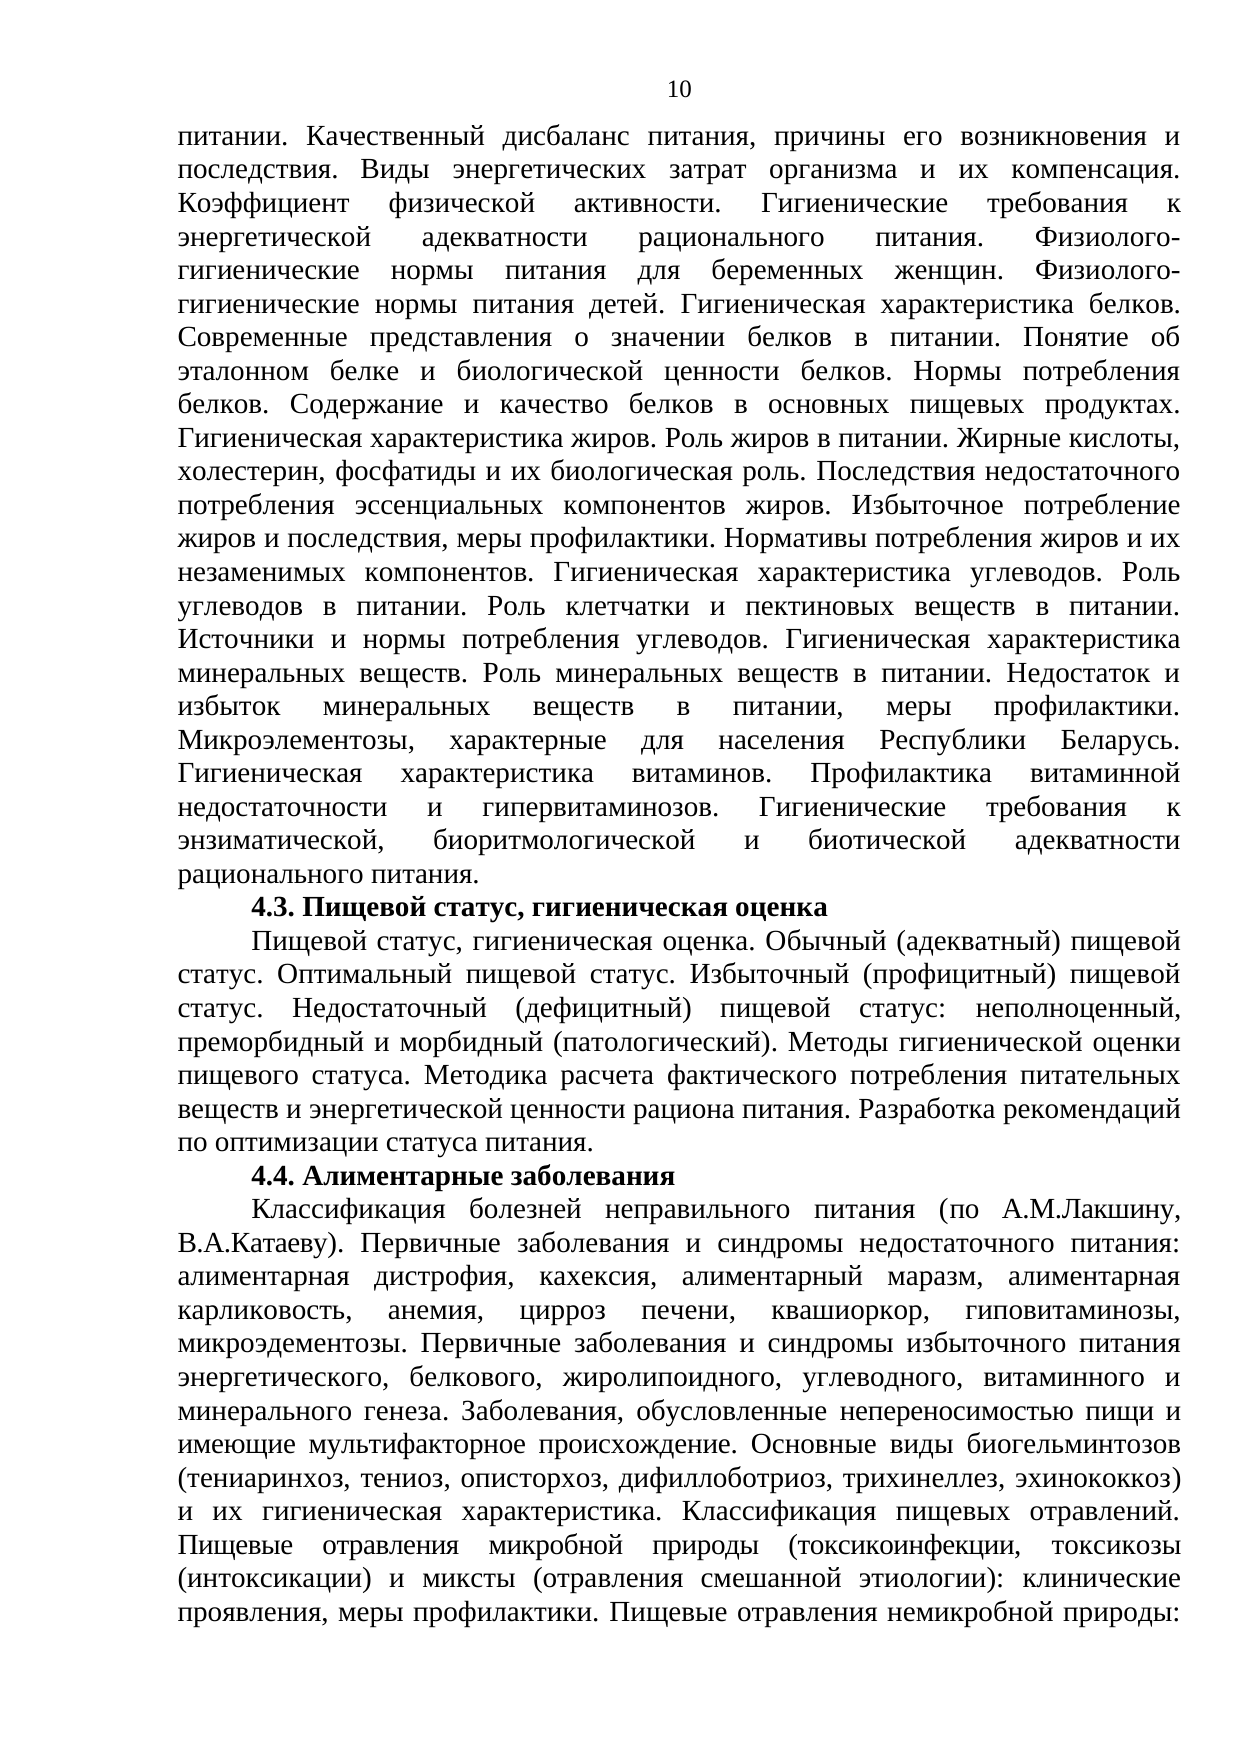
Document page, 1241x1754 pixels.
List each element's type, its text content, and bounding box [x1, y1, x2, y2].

text 4.3. Пищевой статус, гигиеническая оценка [177, 889, 1181, 923]
text 4.4. Алиментарные заболевания [177, 1158, 1181, 1191]
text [177, 1191, 1181, 1627]
text Пищевой статус, гигиеническая оценка. Обычный (адекватный) пищевой статус. Оптимальный пищевой статус. Избыточный (профицитный) пищевой статус. Недостаточный (дефицитный) пищевой статус: неполноценный, преморбидный и морбидный (патологический). Методы гигиенической оценки пищевого статуса. Методика расчета фактического потребления питательных веществ и энергетической ценности рациона питания. Разработка рекомендаций по оптимизации статуса питания. [177, 923, 1181, 1158]
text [177, 118, 1181, 889]
